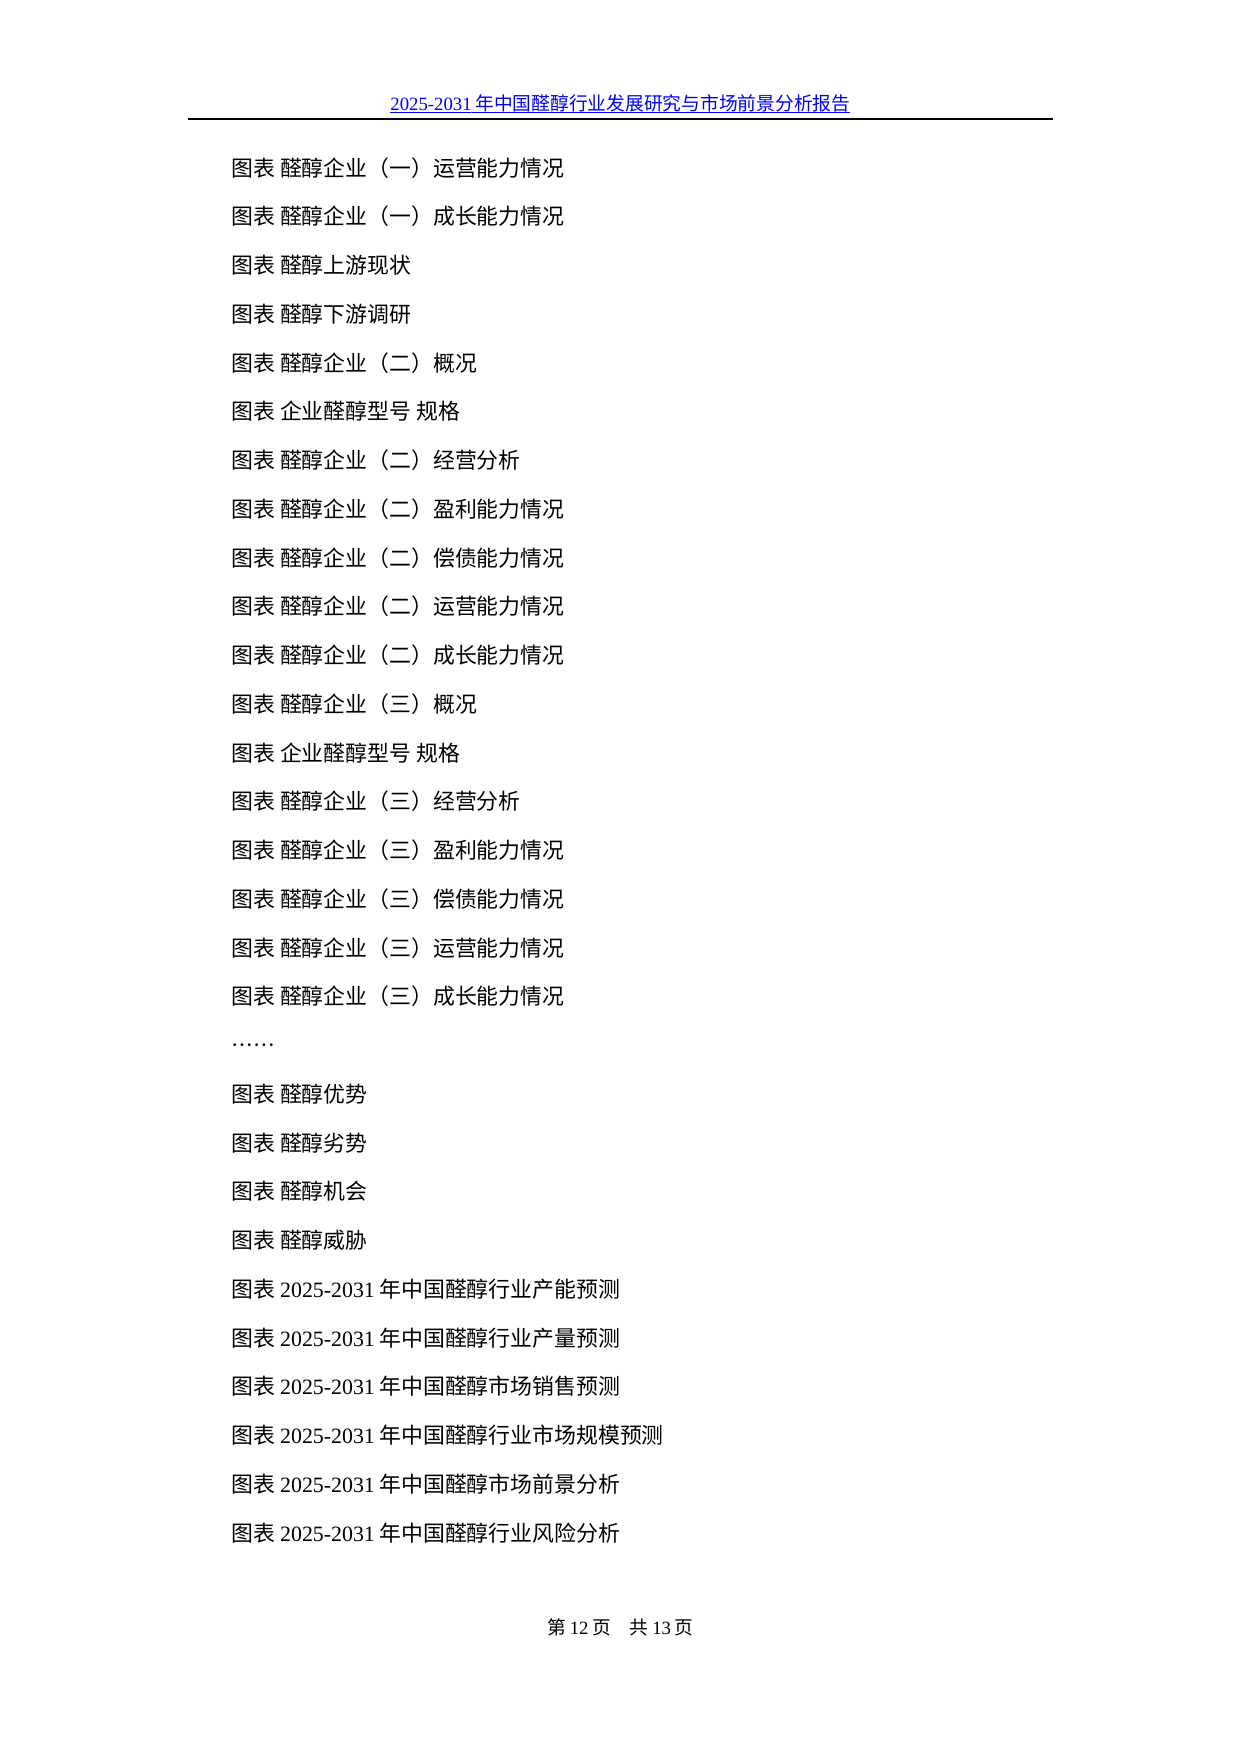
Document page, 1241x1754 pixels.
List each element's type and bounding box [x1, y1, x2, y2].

text [187, 150, 1053, 1548]
